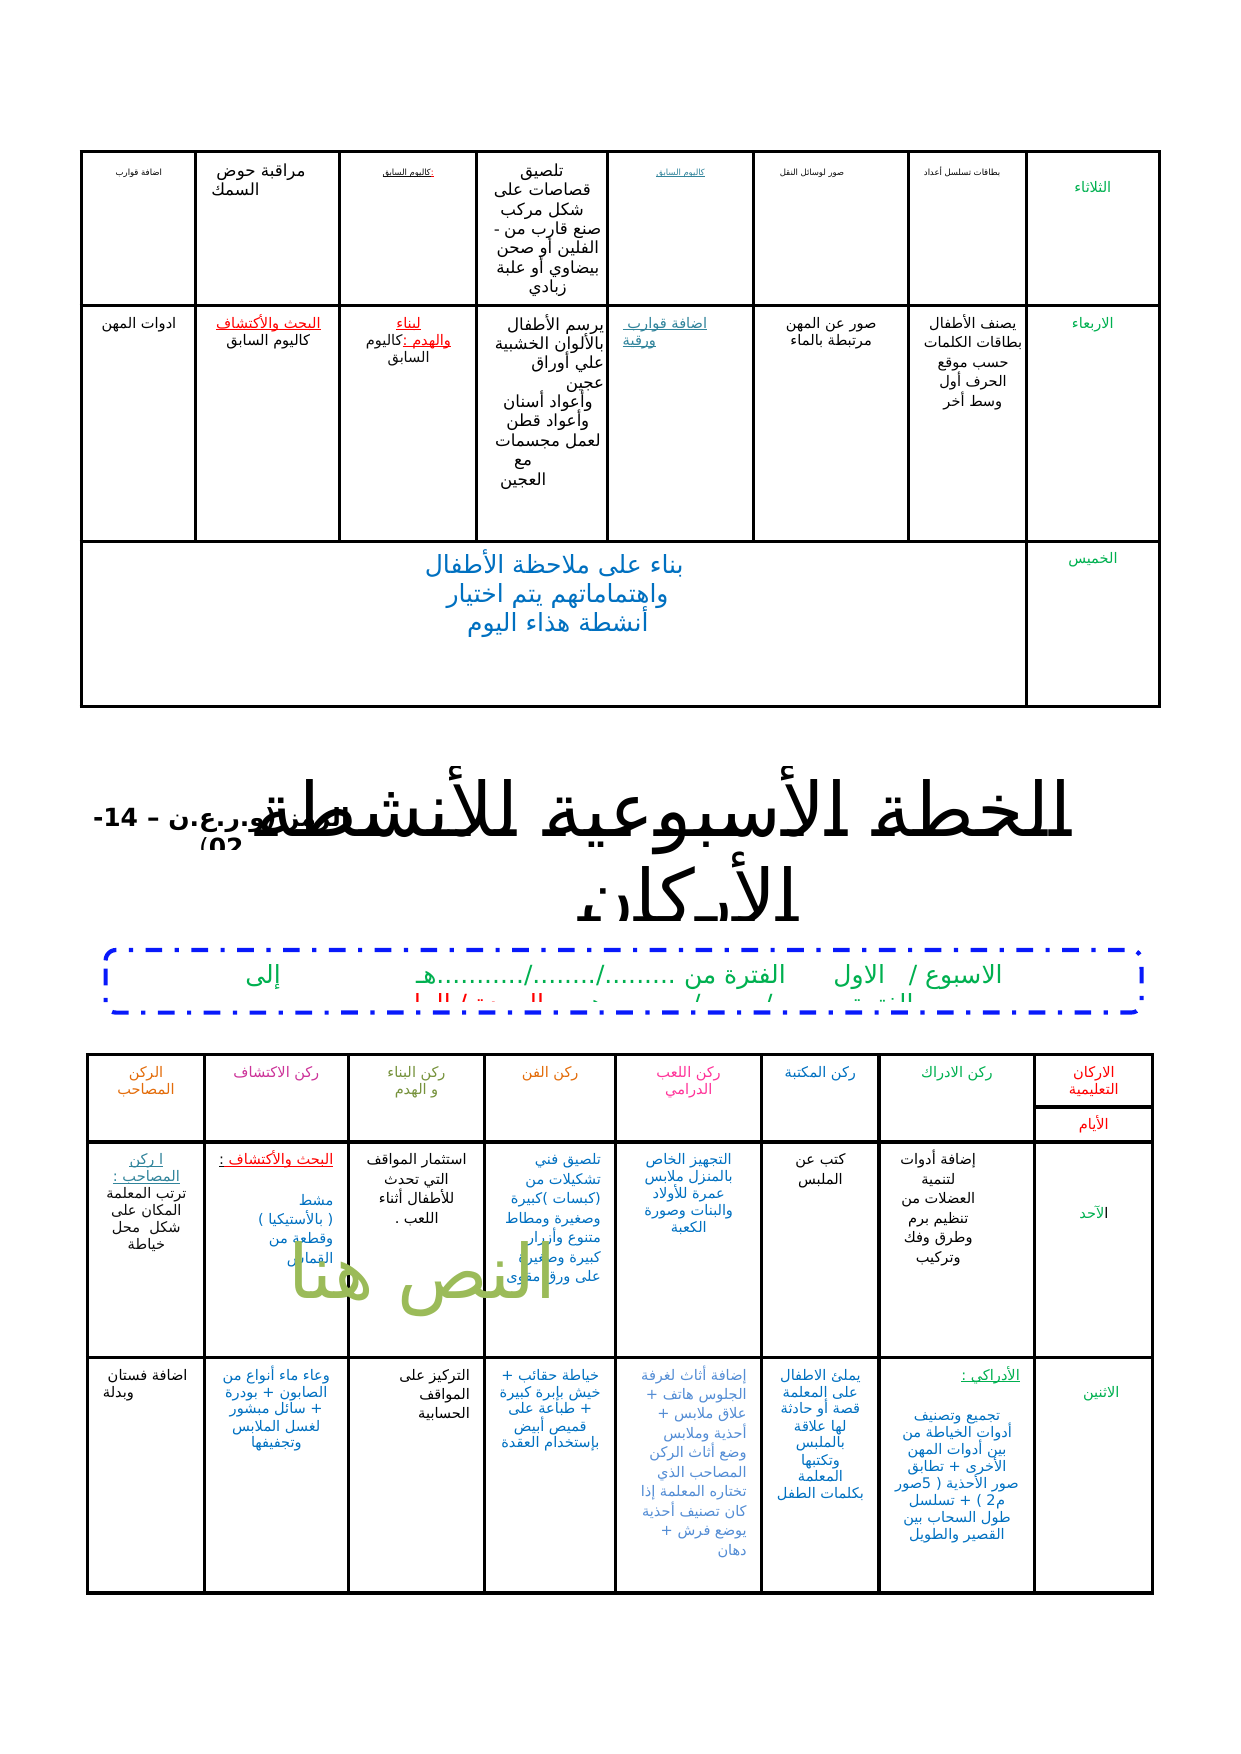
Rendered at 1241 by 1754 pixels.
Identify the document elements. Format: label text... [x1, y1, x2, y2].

table_cell تلصيق قصاصات على شكل مركب - صنع قارب من الفلين أو صحن بيضاوي أو علبة زبادي [478, 153, 606, 304]
table_cell بناء على ملاحظة الأطفال واهتماماتهم يتم اختيار أنشطة هذاء اليوم [83, 543, 1025, 705]
table_cell الاربعاء [1028, 307, 1158, 539]
table_header ركن الادراك [881, 1056, 1033, 1140]
table_header الركن المصاحب [89, 1056, 203, 1140]
table_header ركن الفن [486, 1056, 614, 1140]
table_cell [617, 1359, 760, 1591]
table_cell بطاقات تسلسل أعداد [910, 153, 1025, 304]
table_cell الثلاثاء [1028, 153, 1158, 304]
table_cell البحث والأكتشاف كاليوم السابق [197, 307, 338, 539]
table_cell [350, 1359, 483, 1591]
table_cell البحث والأكتشاف : مشط ( بالأستيكيا ) وقطعة من القماش [206, 1144, 347, 1356]
table_cell يرسم الأطفال بالألوان الخشبية علي أوراق عجين وأعواد أسنان وأعواد قطن لعمل مجسمات مع العجين [478, 307, 606, 539]
table_cell كتب عن الملبس [763, 1144, 877, 1356]
table_cell كاليوم السابق [609, 153, 752, 304]
table_cell تلصيق فني تشكيلات من (كبسات )كبيرة وصغيرة ومطاط متنوع وأزرار كبيرة وصغيرة على ورق مقوى [486, 1144, 614, 1356]
table_cell الخميس [1028, 543, 1158, 705]
table_cell ا ركن المصاحب : ترتب المعلمة المكان على شكل محل خياطة [89, 1144, 203, 1356]
table_cell ادوات المهن [83, 307, 194, 539]
table_cell اضافة فستان وبدلة [89, 1359, 203, 1591]
table_cell اضافة قوارب ورقية [609, 307, 752, 539]
table_cell صور عن المهن مرتبطة بالماء [755, 307, 907, 539]
table_header ركن المكتبة [763, 1056, 877, 1140]
table_cell إضافة أدوات لتنمية العضلات من تنظيم برم وطرق وفك وتركيب [881, 1144, 1033, 1356]
table_header الاركان التعليمية [1036, 1056, 1151, 1105]
table_cell التجهيز الخاص بالمنزل ملابس عمرة للأولاد والبنات وصورة الكعبة [617, 1144, 760, 1356]
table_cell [881, 1359, 1033, 1591]
table_cell مراقبة حوض السمك [197, 153, 338, 304]
table_header ركن اللعب الدرامي [617, 1056, 760, 1140]
table_header ركن البناء و الهدم [350, 1056, 483, 1140]
table_cell الاثنين [1036, 1359, 1151, 1591]
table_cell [486, 1359, 614, 1591]
table_cell يصنف الأطفال بطاقات الكلمات حسب موقع الحرف أول وسط أخر [910, 307, 1025, 539]
table_header ركن الاكتشاف [206, 1056, 347, 1140]
table_cell استثمار المواقف التي تحدث للأطفال أثناء اللعب . [350, 1144, 483, 1356]
table_cell الأيام [1036, 1109, 1151, 1140]
table_cell :كاليوم السابق [341, 153, 475, 304]
table_cell صور لوسائل النقل [755, 153, 907, 304]
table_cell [763, 1359, 877, 1591]
table_cell لبناء والهدم :كاليوم السابق [341, 307, 475, 539]
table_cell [206, 1359, 347, 1591]
table_cell اضافة قوارب [83, 153, 194, 304]
table_cell الآحد [1036, 1144, 1151, 1356]
